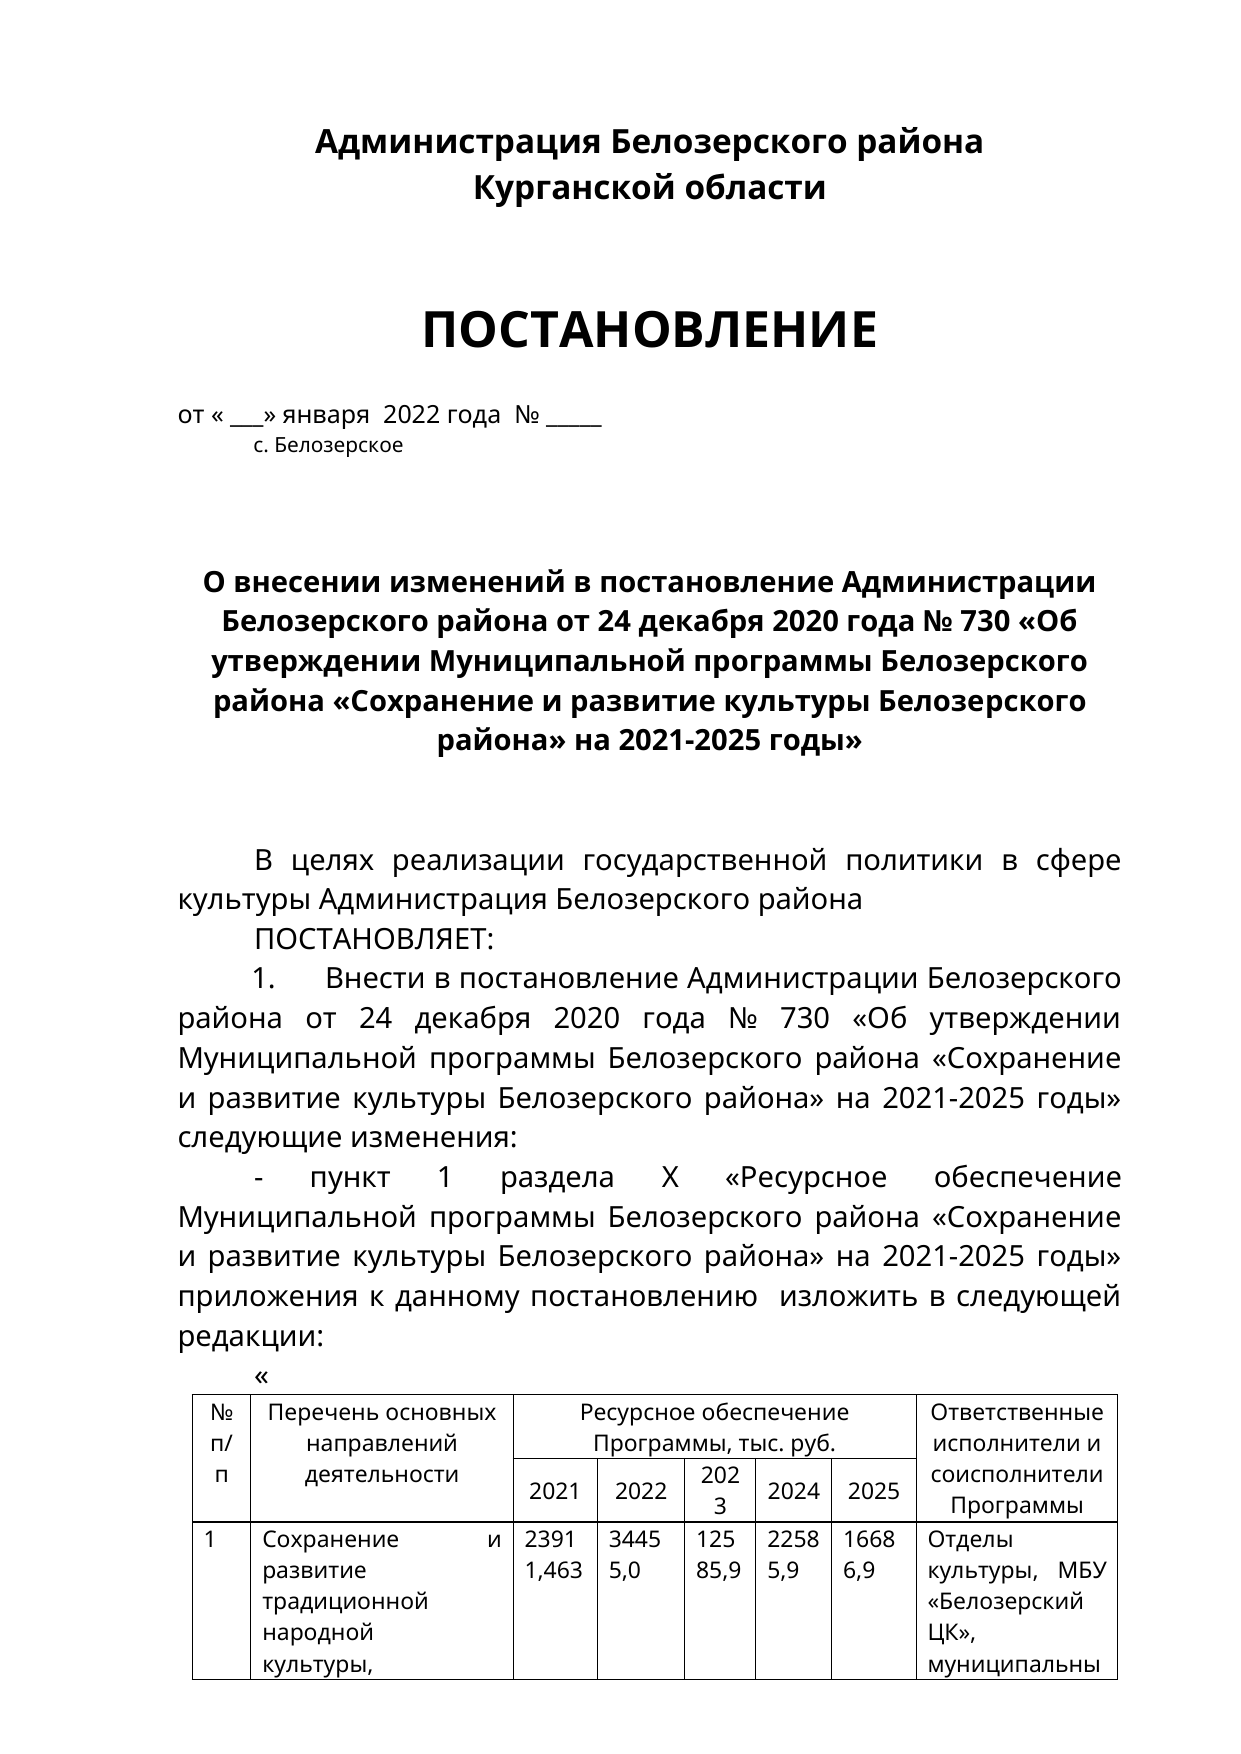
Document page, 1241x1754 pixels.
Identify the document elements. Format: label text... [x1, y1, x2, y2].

text с. Белозерское [177, 430, 1122, 459]
text ПОСТАНОВЛЕНИЕ [177, 294, 1122, 362]
table_cell 12585,9 [685, 1523, 755, 1679]
table_header Перечень основных направлений деятельности [251, 1395, 513, 1521]
table_header № п/п [193, 1395, 250, 1521]
table_cell 23911,463 [514, 1523, 597, 1679]
text Курганской области [177, 163, 1122, 209]
table_cell 34455,0 [598, 1523, 684, 1679]
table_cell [251, 1523, 513, 1679]
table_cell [917, 1523, 1117, 1679]
text ПОСТАНОВЛЯЕТ: [177, 918, 1122, 958]
text - пункт 1 раздела X «Ресурсное обеспечение Муниципальной программы Белозерского района «Сохранение и развитие культуры Белозерского района» на 2021-2025 годы» приложения к данному постановлению изложить в следующей редакции: [177, 1156, 1122, 1355]
text О внесении изменений в постановление Администрации Белозерского района от 24 декабря 2020 года № 730 «Об утверждении Муниципальной программы Белозерского района «Сохранение и развитие культуры Белозерского района» на 2021-2025 годы» [177, 561, 1122, 759]
text от « ___» января 2022 года № _____ [177, 396, 1122, 430]
table_cell 2025 [832, 1459, 916, 1521]
table_cell 22585,9 [756, 1523, 831, 1679]
table_cell 2022 [598, 1459, 684, 1521]
text Администрация Белозерского района [177, 118, 1122, 163]
table_cell 1 [193, 1523, 250, 1679]
table_header Ответственные исполнители и соисполнители Программы [917, 1395, 1117, 1521]
table_cell 2023 [685, 1459, 755, 1521]
text « [177, 1355, 1122, 1394]
table_header Ресурсное обеспечение Программы, тыс. руб. [514, 1395, 916, 1458]
table_cell 2024 [756, 1459, 831, 1521]
table_cell 16686,9 [832, 1523, 916, 1679]
list Внести в постановление Администрации Белозерского района от 24 декабря 2020 года № 730 «Об утверждении Муниципальной программы Белозерского района «Сохранение и развитие культуры Белозерского района» на 2021-2025 годы» следующие изменения: [177, 958, 1122, 1156]
text В целях реализации государственной политики в сфере культуры Администрация Белозерского района [177, 839, 1122, 918]
table_cell 2021 [514, 1459, 597, 1521]
